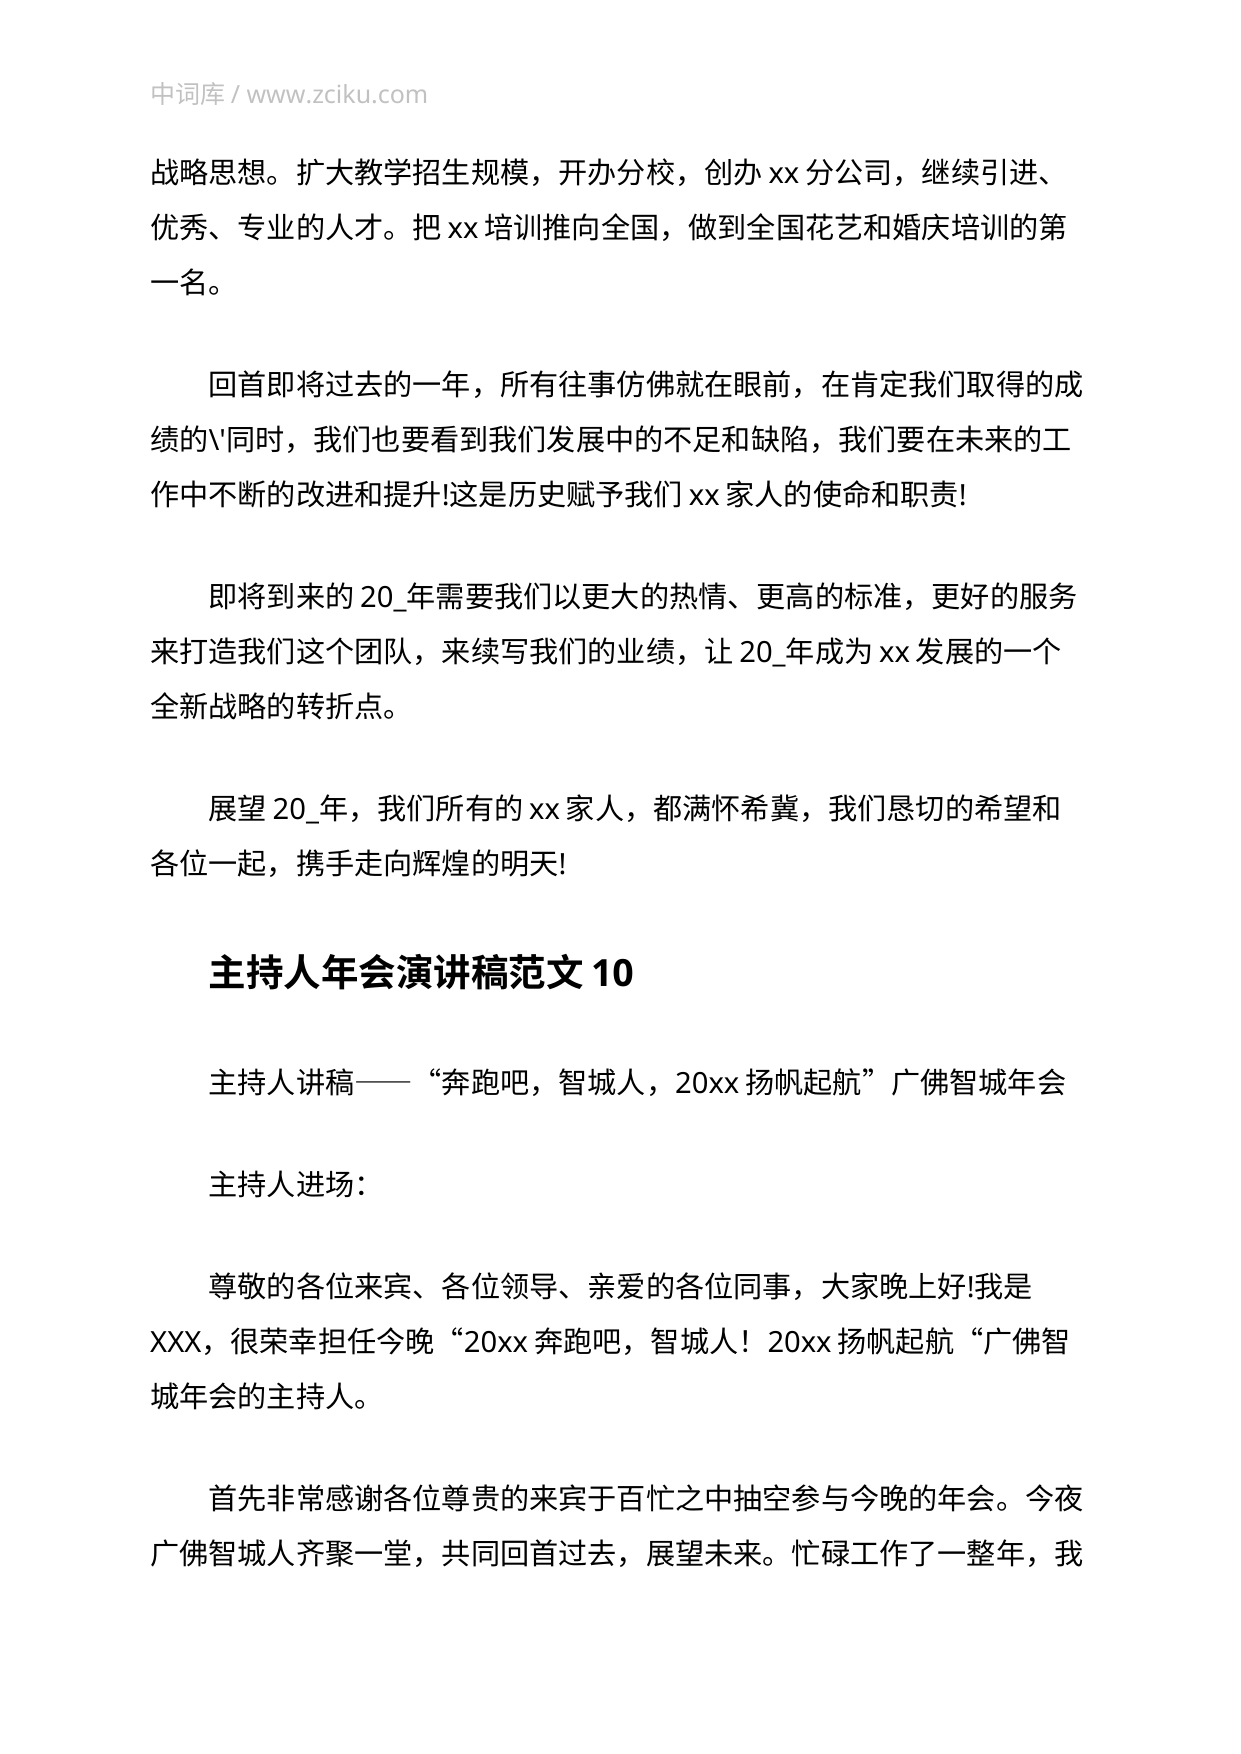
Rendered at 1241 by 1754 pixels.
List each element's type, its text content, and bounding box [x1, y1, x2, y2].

text 回首即将过去的一年，所有往事仿佛就在眼前，在肯定我们取得的成绩的\'同时，我们也要看到我们发展中的不足和缺陷，我们要在未来的工作中不断的改进和提升!这是历史赋予我们xx家人的使命和职责! [150, 362, 1090, 514]
text 主持人年会演讲稿范文10 [150, 942, 1090, 997]
text 尊敬的各位来宾、各位领导、亲爱的各位同事，大家晚上好!我是XXX，很荣幸担任今晚“20xx奔跑吧，智城人！20xx扬帆起航“广佛智城年会的主持人。 [150, 1264, 1090, 1416]
text 主持人讲稿——“奔跑吧，智城人，20xx扬帆起航”广佛智城年会 [150, 1060, 1090, 1102]
text 展望20_年，我们所有的xx家人，都满怀希冀，我们恳切的希望和各位一起，携手走向辉煌的明天! [150, 785, 1090, 883]
text 即将到来的20_年需要我们以更大的热情、更高的标准，更好的服务来打造我们这个团队，来续写我们的业绩，让20_年成为xx发展的一个全新战略的转折点。 [150, 574, 1090, 726]
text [150, 150, 1090, 302]
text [150, 1476, 1090, 1573]
text 主持人进场： [150, 1162, 1090, 1204]
